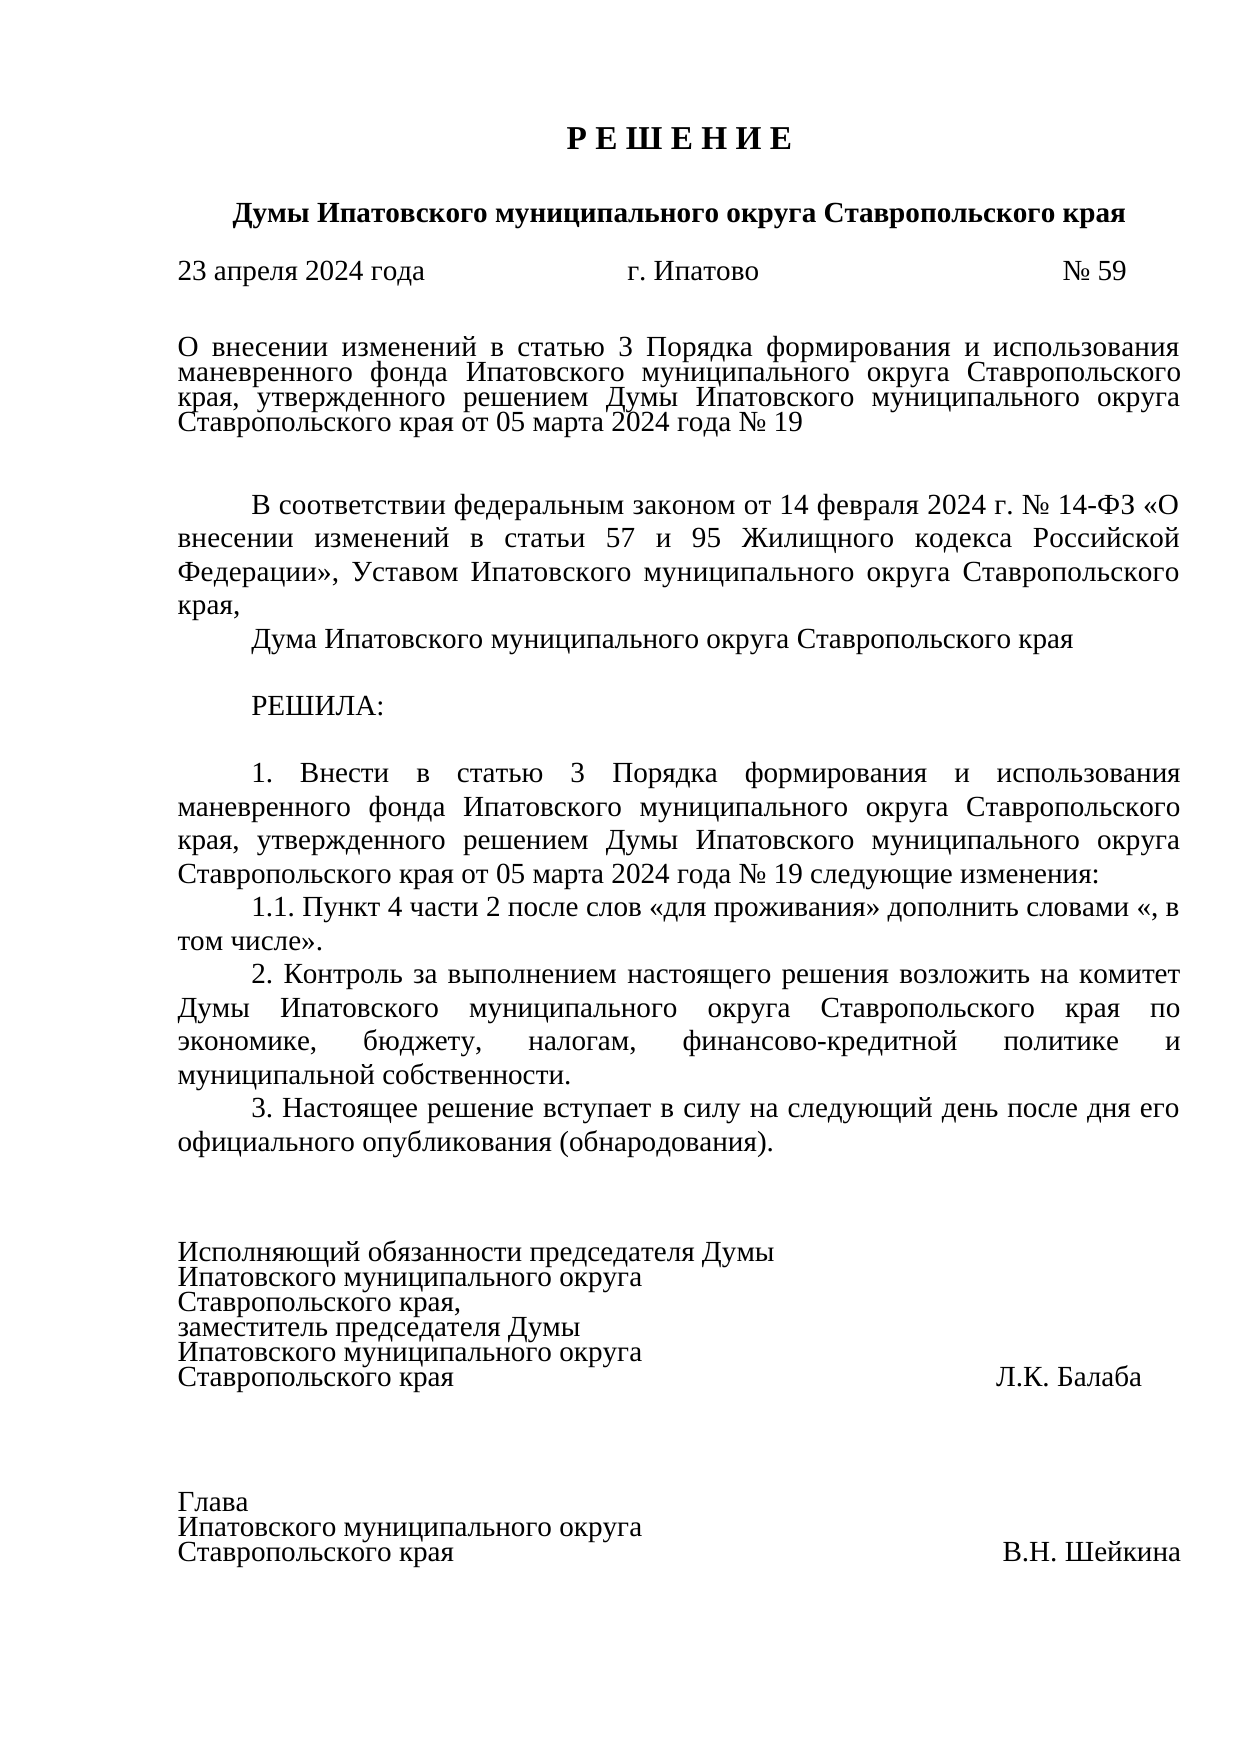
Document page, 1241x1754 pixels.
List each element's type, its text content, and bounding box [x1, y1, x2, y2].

text 3. Настоящее решение вступает в силу на следующий день после дня его официального опубликования (обнародования). [177, 1091, 1181, 1158]
text РЕШИЛА: [177, 688, 1181, 722]
title О внесении изменений в статью 3 Порядка формирования и использования маневренного фонда Ипатовского муниципального округа Ставропольского края, утвержденного решением Думы Ипатовского муниципального округа Ставропольского края от 05 марта 2024 года № 19 [177, 337, 1181, 437]
text В соответствии федеральным законом от 14 февраля 2024 г. № 14-ФЗ «О внесении изменений в статьи 57 и 95 Жилищного кодекса Российской Федерации», Уставом Ипатовского муниципального округа Ставропольского края, [177, 487, 1181, 621]
title 23 апреля 2024 года г. Ипатово № 59 [177, 253, 1181, 287]
text Ставропольского края, [177, 1291, 1181, 1316]
text 2. Контроль за выполнением настоящего решения возложить на комитет Думы Ипатовского муниципального округа Ставропольского края по экономике, бюджету, налогам, финансово-кредитной политике и муниципальной собственности. [177, 956, 1181, 1091]
text Ипатовского муниципального округа [177, 1341, 1181, 1366]
title 1. Внести в статью 3 Порядка формирования и использования маневренного фонда Ипатовского муниципального округа Ставропольского края, утвержденного решением Думы Ипатовского муниципального округа Ставропольского края от 05 марта 2024 года № 19 следующие изменения: [177, 755, 1181, 889]
text Ипатовского муниципального округа [177, 1517, 1181, 1542]
text Ипатовского муниципального округа [177, 1266, 1181, 1291]
text заместитель председателя Думы [177, 1316, 1181, 1341]
text Исполняющий обязанности председателя Думы [177, 1241, 1181, 1266]
title Думы Ипатовского муниципального округа Ставропольского края [177, 195, 1181, 228]
text Ставропольского края В.Н. Шейкина [177, 1542, 1181, 1567]
text Ставропольского края Л.К. Балаба [177, 1366, 1181, 1391]
title 1.1. Пункт 4 части 2 после слов «для проживания» дополнить словами «, в том числе». [177, 889, 1181, 956]
text Глава [177, 1492, 1181, 1517]
title Р Е Ш Е Н И Е [177, 118, 1181, 156]
text Дума Ипатовского муниципального округа Ставропольского края [177, 621, 1181, 654]
